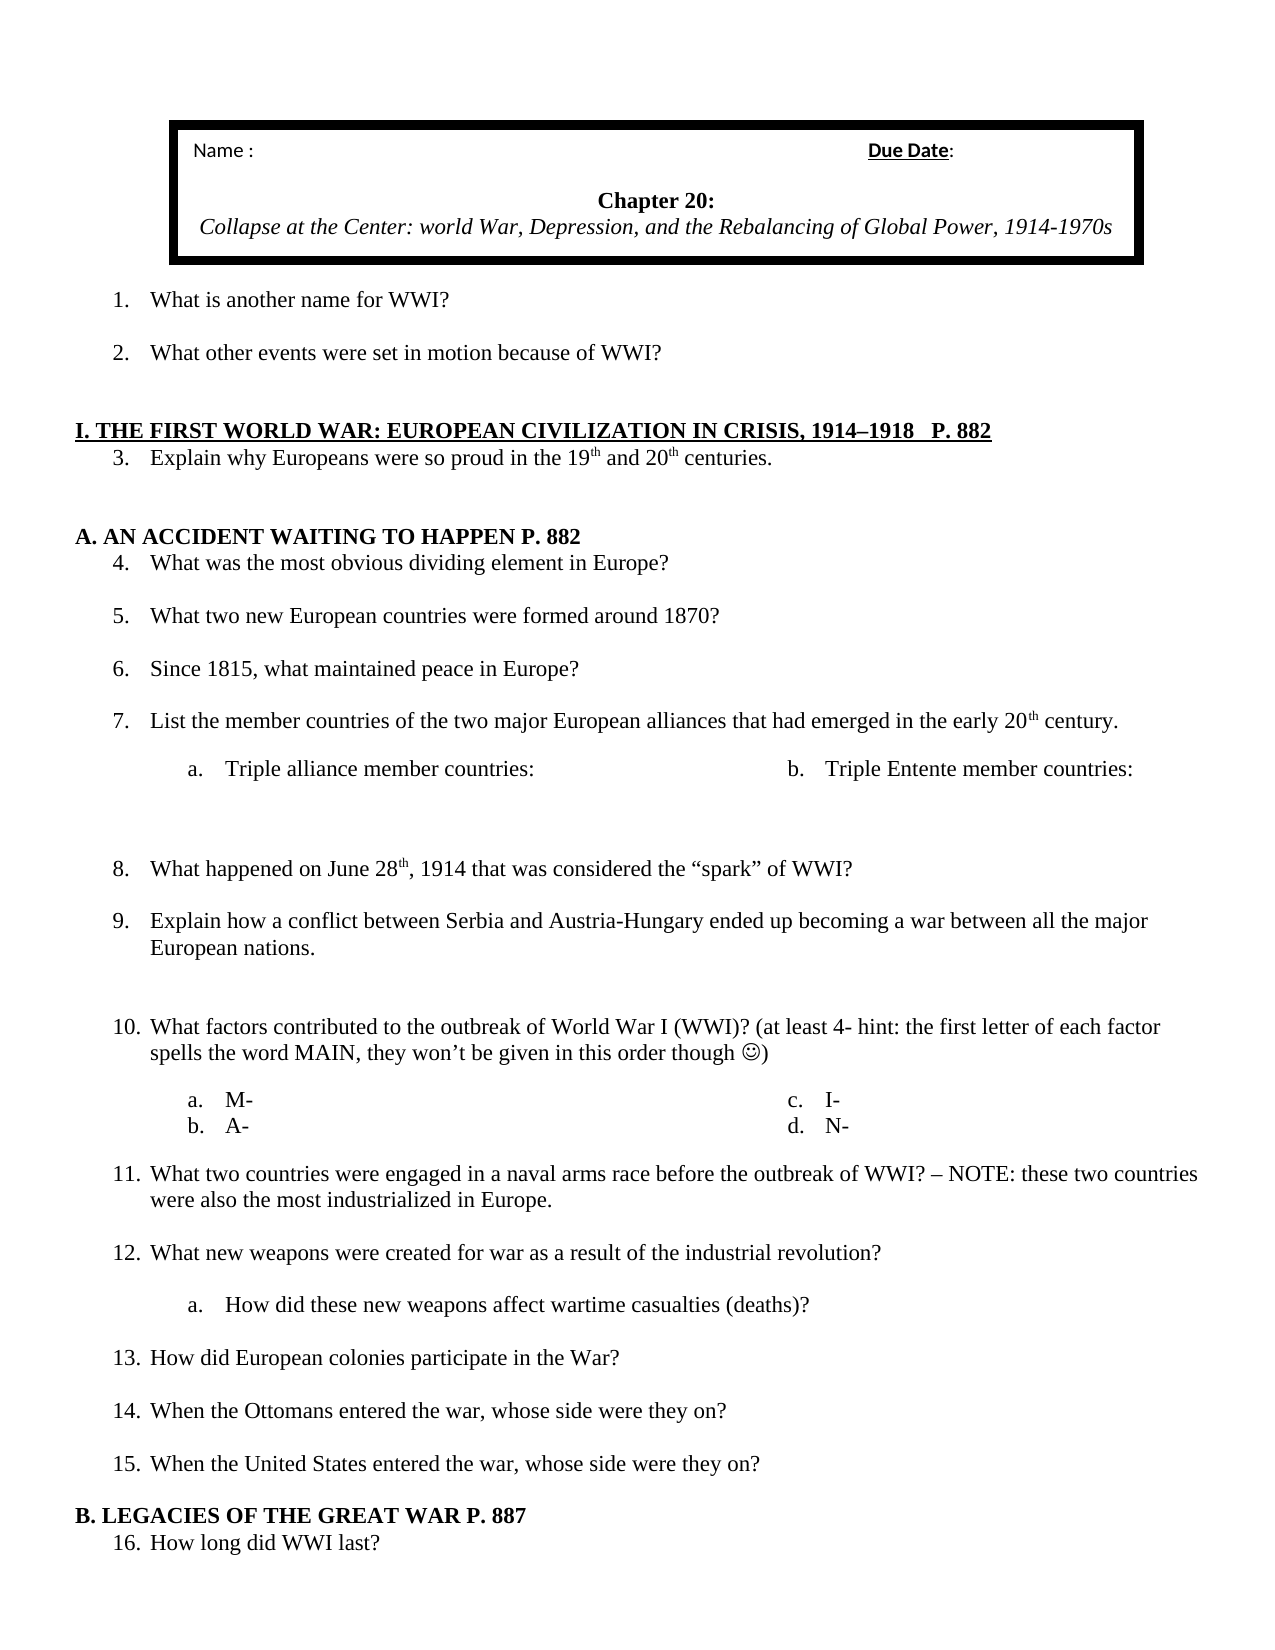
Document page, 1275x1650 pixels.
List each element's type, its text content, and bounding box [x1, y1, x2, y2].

list How long did WWI last? [112, 1529, 1200, 1555]
list What other events were set in motion because of WWI? [112, 338, 1200, 365]
list Explain why Europeans were so proud in the 19th and 20th centuries. [112, 444, 1200, 470]
list M- [187, 1086, 600, 1113]
list What was the most obvious dividing element in Europe? [112, 549, 1200, 576]
list What factors contributed to the outbreak of World War I (WWI)? (at least 4- hint: the first letter of each factor spells the word MAIN, they won’t be given in this order though ) [112, 1013, 1200, 1065]
list Triple Entente member countries: [787, 755, 1200, 781]
list A- [187, 1113, 600, 1139]
text B. Legacies of the Great War P. 887 [75, 1502, 1200, 1529]
list Triple alliance member countries: [187, 755, 600, 781]
list When the United States entered the war, whose side were they on? [112, 1450, 1200, 1476]
list List the member countries of the two major European alliances that had emerged in the early 20th century. [112, 707, 1200, 734]
list I- [787, 1086, 1200, 1113]
list What two new European countries were formed around 1870? [112, 602, 1200, 628]
text A. An Accident Waiting to Happen P. 882 [75, 523, 1200, 549]
list What two countries were engaged in a naval arms race before the outbreak of WWI? – NOTE: these two countries were also the most industrialized in Europe. [112, 1160, 1200, 1212]
list Explain how a conflict between Serbia and Austria-Hungary ended up becoming a war between all the major European nations. [112, 907, 1200, 960]
list How did these new weapons affect wartime casualties (deaths)? [187, 1292, 1200, 1318]
list What new weapons were created for war as a result of the industrial revolution? [112, 1239, 1200, 1265]
list N- [787, 1113, 1200, 1139]
list Since 1815, what maintained peace in Europe? [112, 655, 1200, 681]
list How did European colonies participate in the War? [112, 1344, 1200, 1371]
list What is another name for WWI? [112, 286, 1200, 312]
list When the Ottomans entered the war, whose side were they on? [112, 1397, 1200, 1423]
list What happened on June 28th, 1914 that was considered the “spark” of WWI? [112, 854, 1200, 881]
text I. The First World War: European Civilization in Crisis, 1914–1918 p. 882 [75, 418, 1200, 444]
